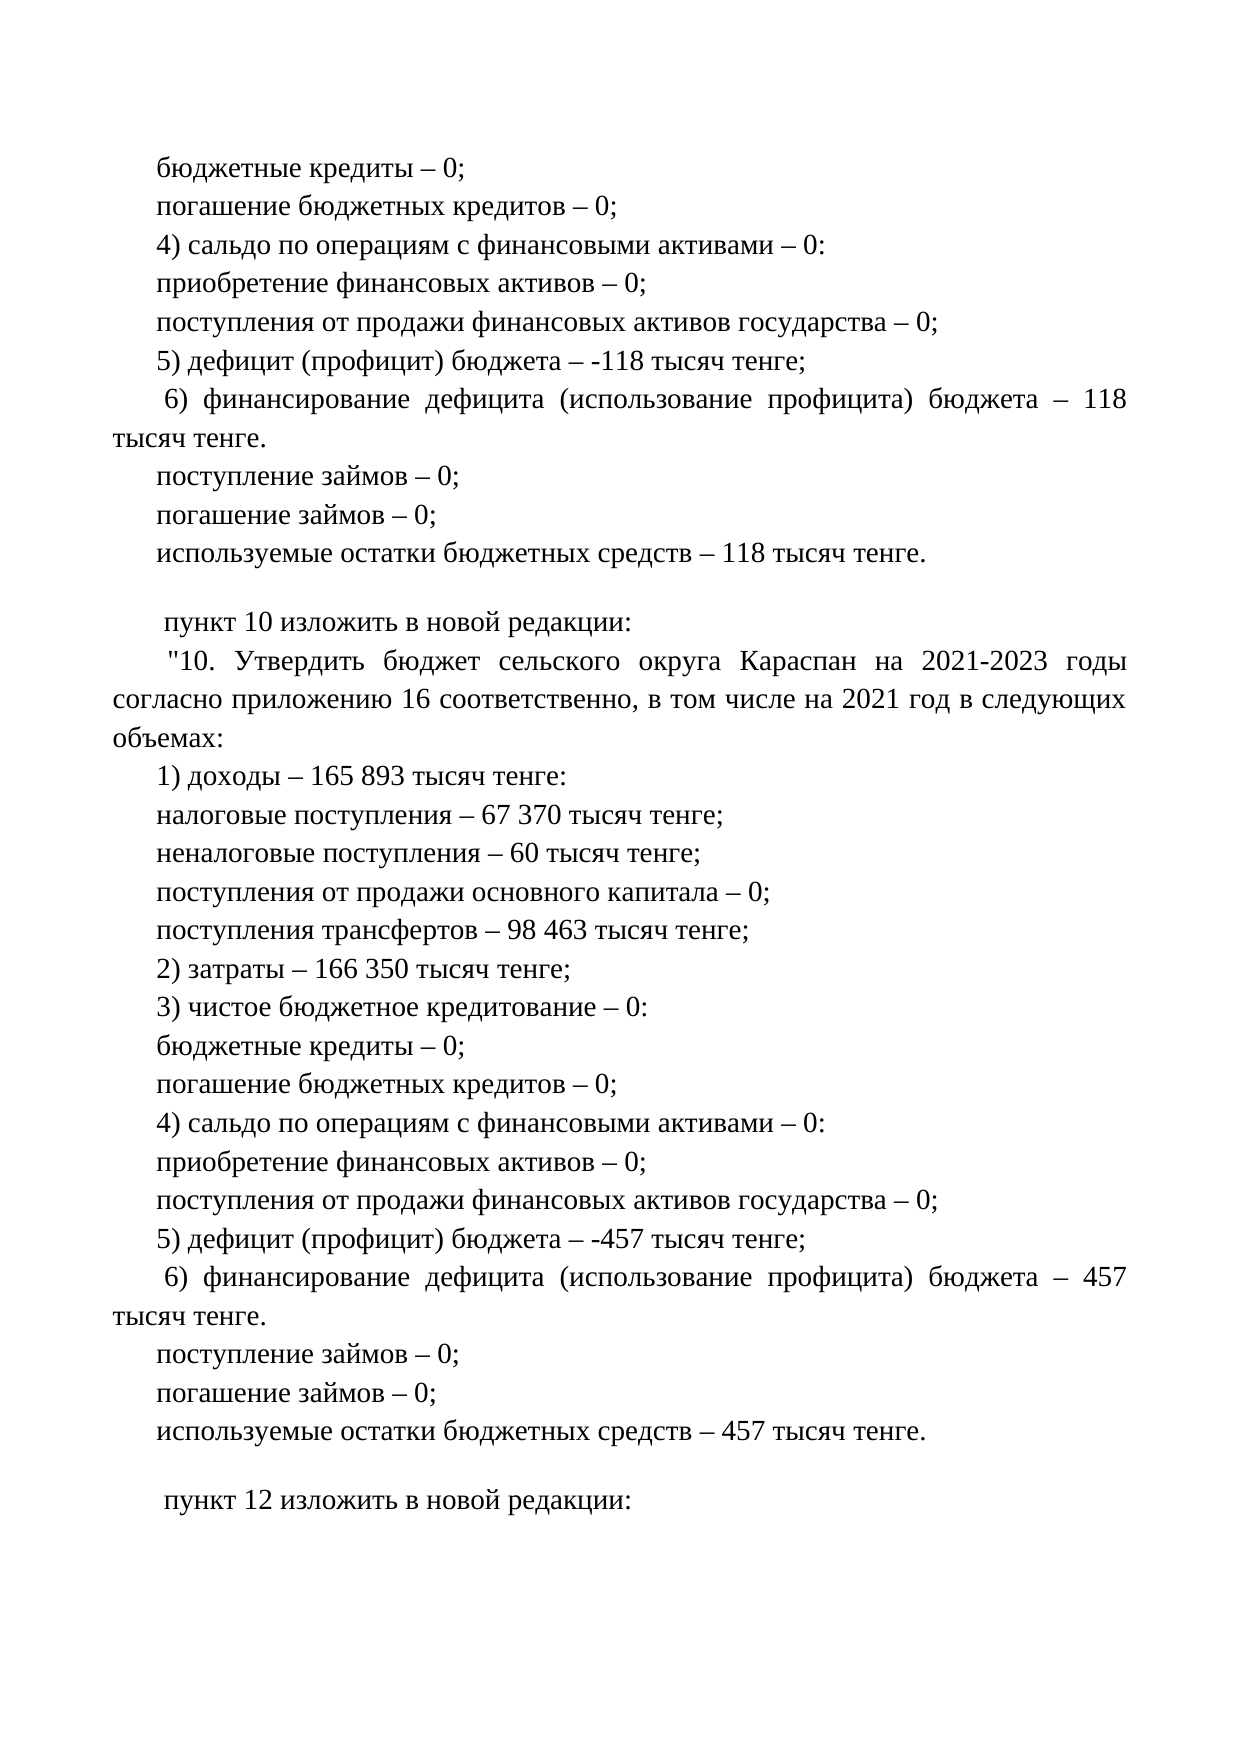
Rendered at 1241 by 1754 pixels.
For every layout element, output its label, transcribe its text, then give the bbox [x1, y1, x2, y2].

text 5) дефицит (профицит) бюджета – -118 тысяч тенге; [112, 343, 1128, 376]
text погашение займов – 0; [112, 1375, 1128, 1408]
text 3) чистое бюджетное кредитование – 0: [112, 989, 1128, 1023]
text 5) дефицит (профицит) бюджета – -457 тысяч тенге; [112, 1221, 1128, 1254]
text поступления от продажи финансовых активов государства – 0; [112, 304, 1128, 338]
text используемые остатки бюджетных средств – 118 тысяч тенге. [112, 535, 1128, 569]
text погашение займов – 0; [112, 497, 1128, 530]
text погашение бюджетных кредитов – 0; [112, 1067, 1128, 1100]
text бюджетные кредиты – 0; [112, 150, 1128, 183]
text приобретение финансовых активов – 0; [112, 1144, 1128, 1177]
text бюджетные кредиты – 0; [112, 1028, 1128, 1062]
text 4) сальдо по операциям с финансовыми активами – 0: [112, 1105, 1128, 1139]
text пункт 10 изложить в новой редакции: [112, 604, 1128, 638]
text неналоговые поступления – 60 тысяч тенге; [112, 835, 1128, 869]
text поступление займов – 0; [112, 1336, 1128, 1370]
text 6) финансирование дефицита (использование профицита) бюджета – 457 тысяч тенге. [112, 1259, 1128, 1331]
text поступления от продажи основного капитала – 0; [112, 874, 1128, 907]
text 6) финансирование дефицита (использование профицита) бюджета – 118 тысяч тенге. [112, 381, 1128, 453]
text "10. Утвердить бюджет сельского округа Караспан на 2021-2023 годы согласно приложению 16 соответственно, в том числе на 2021 год в следующих объемах: [112, 643, 1128, 753]
text поступление займов – 0; [112, 458, 1128, 492]
text поступления трансфертов – 98 463 тысяч тенге; [112, 912, 1128, 946]
text пункт 12 изложить в новой редакции: [112, 1482, 1128, 1516]
text 2) затраты – 166 350 тысяч тенге; [112, 951, 1128, 984]
text 1) доходы – 165 893 тысяч тенге: [112, 758, 1128, 792]
text используемые остатки бюджетных средств – 457 тысяч тенге. [112, 1413, 1128, 1447]
text поступления от продажи финансовых активов государства – 0; [112, 1182, 1128, 1216]
text погашение бюджетных кредитов – 0; [112, 188, 1128, 222]
text приобретение финансовых активов – 0; [112, 266, 1128, 299]
text 4) сальдо по операциям с финансовыми активами – 0: [112, 227, 1128, 261]
text налоговые поступления – 67 370 тысяч тенге; [112, 797, 1128, 830]
